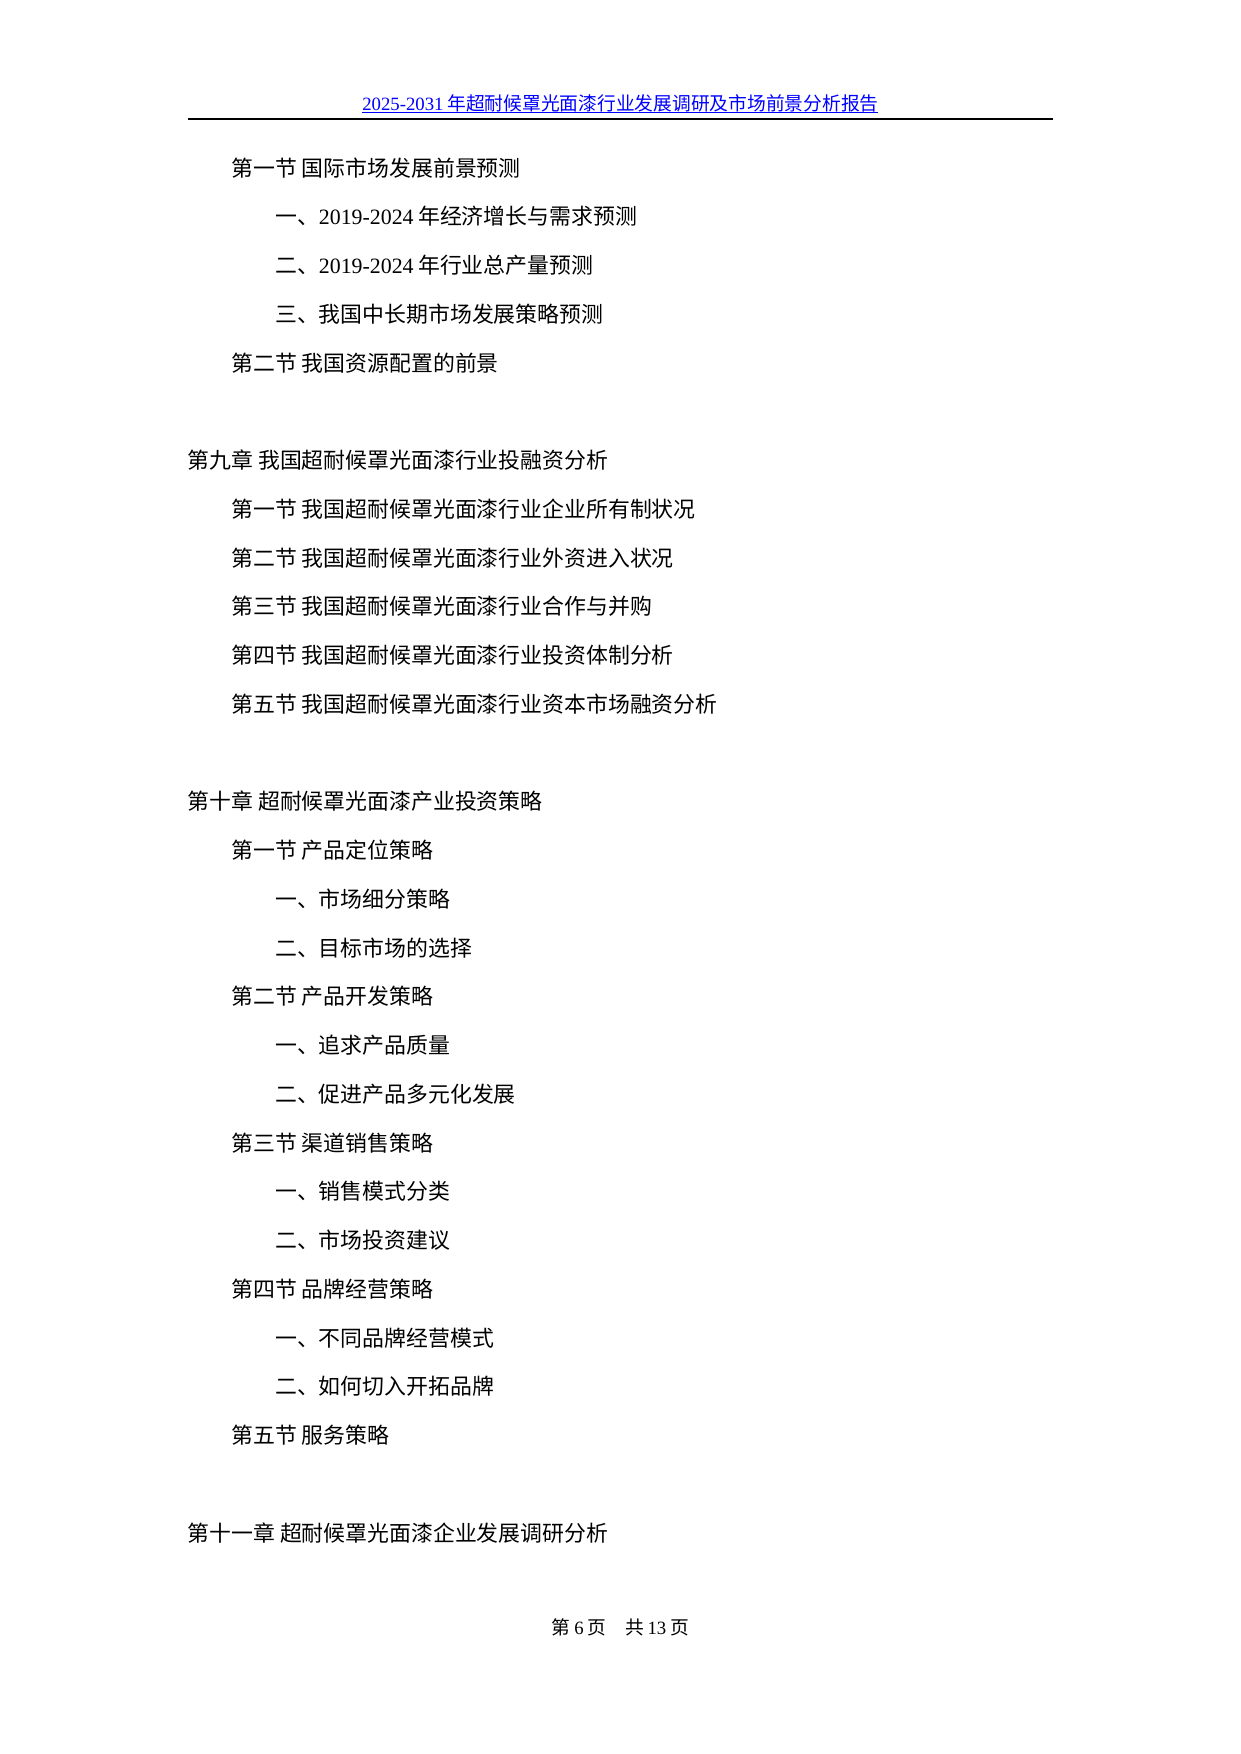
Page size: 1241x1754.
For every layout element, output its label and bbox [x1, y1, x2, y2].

text [187, 150, 1053, 1548]
